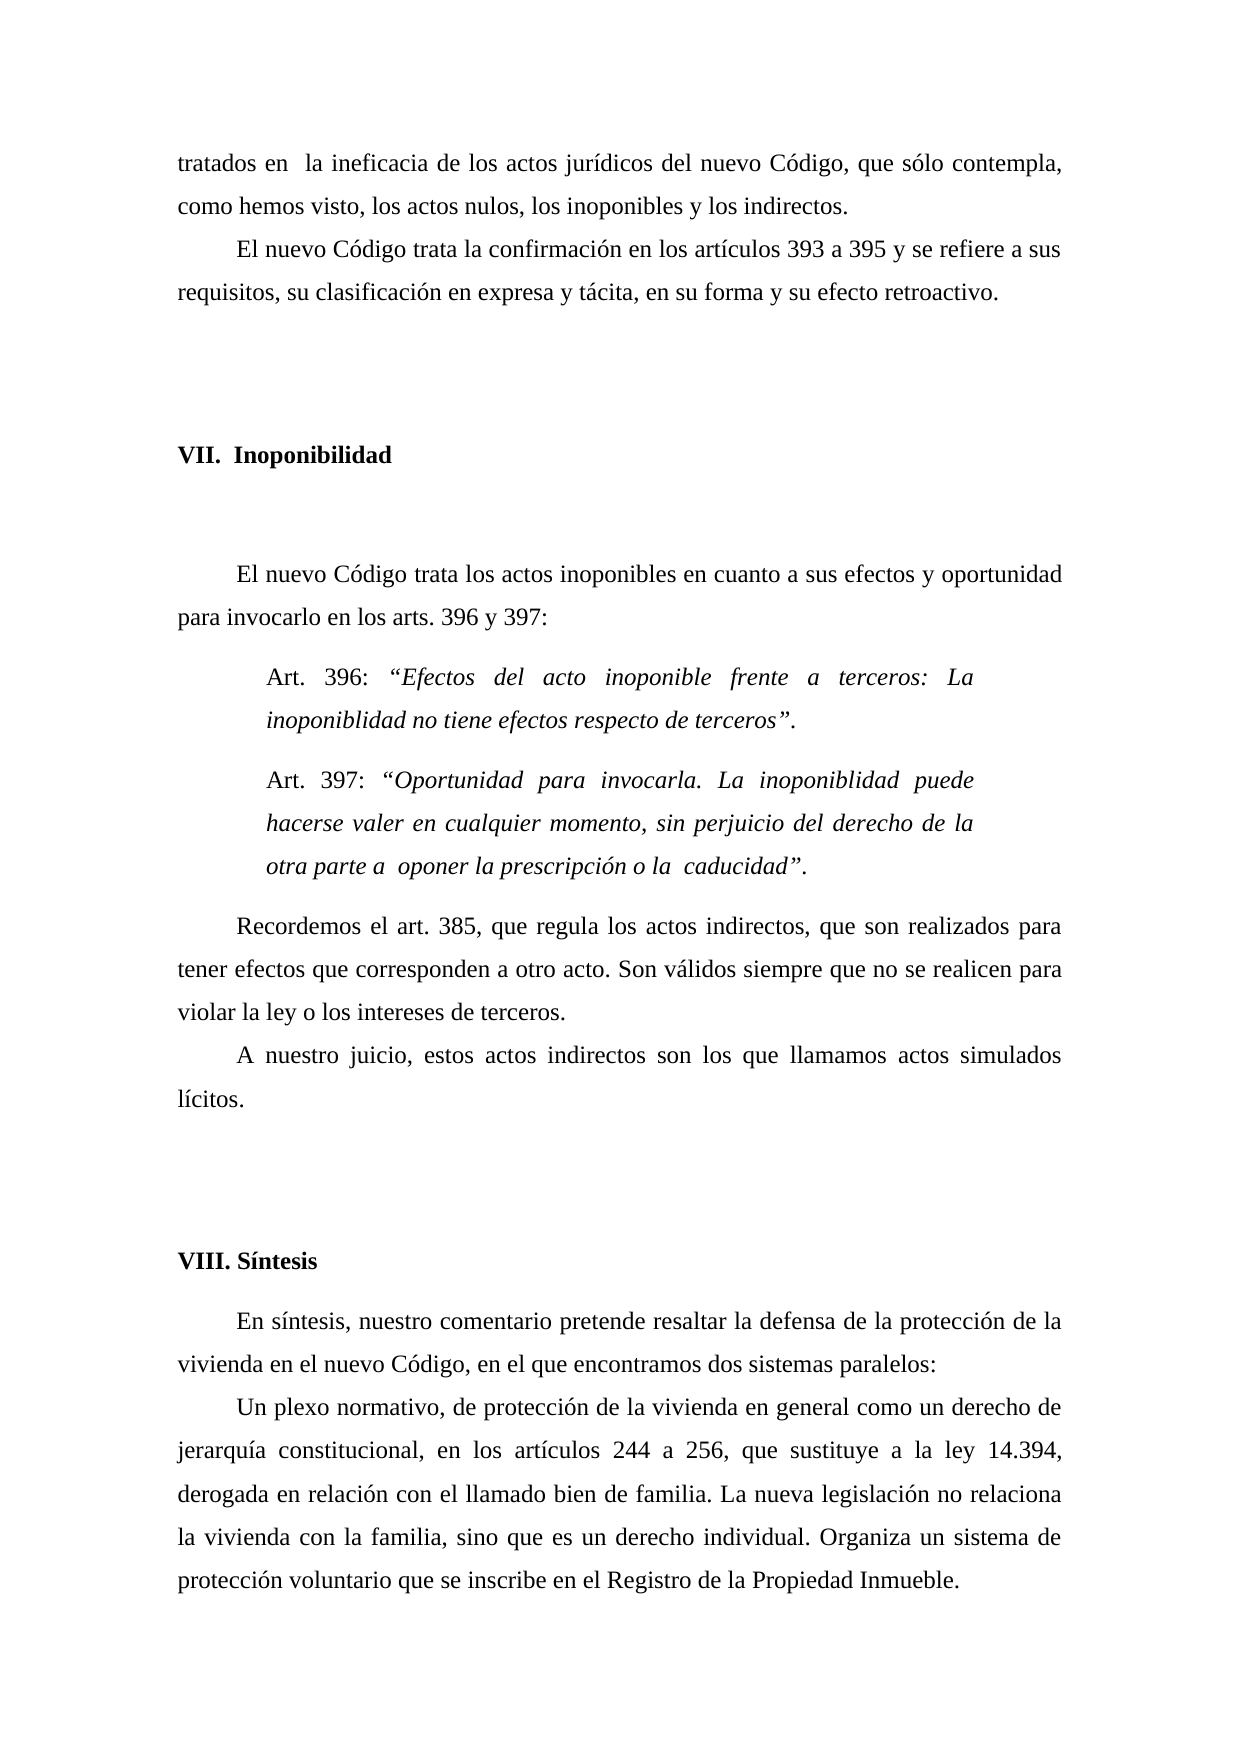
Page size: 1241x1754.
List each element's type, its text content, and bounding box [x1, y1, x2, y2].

text VIII. Síntesis [177, 1246, 1063, 1275]
text El nuevo Código trata los actos inoponibles en cuanto a sus efectos y oportunidad para invocarlo en los arts. 396 y 397: [177, 559, 1063, 631]
text Art. 397: “Oportunidad para invocarla. La inoponiblidad puede hacerse valer en cualquier momento, sin perjuicio del derecho de la otra parte a oponer la prescripción o la caducidad”. [266, 765, 974, 880]
text VII. Inoponibilidad [177, 440, 1063, 468]
text Recordemos el art. 385, que regula los actos indirectos, que son realizados para tener efectos que corresponden a otro acto. Son válidos siempre que no se realicen para violar la ley o los intereses de terceros. [177, 911, 1063, 1026]
text Art. 396: “Efectos del acto inoponible frente a terceros: La inoponiblidad no tiene efectos respecto de terceros”. [266, 662, 974, 734]
text El nuevo Código trata la confirmación en los artículos 393 a 395 y se refiere a sus requisitos, su clasificación en expresa y tácita, en su forma y su efecto retroactivo. [177, 234, 1063, 306]
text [177, 148, 1063, 219]
text Un plexo normativo, de protección de la vivienda en general como un derecho de jerarquía constitucional, en los artículos 244 a 256, que sustituye a la ley 14.394, derogada en relación con el llamado bien de familia. La nueva legislación no relaciona la vivienda con la familia, sino que es un derecho individual. Organiza un sistema de protección voluntario que se inscribe en el Registro de la Propiedad Inmueble. [177, 1392, 1063, 1594]
text A nuestro juicio, estos actos indirectos son los que llamamos actos simulados lícitos. [177, 1041, 1063, 1112]
text En síntesis, nuestro comentario pretende resaltar la defensa de la protección de la vivienda en el nuevo Código, en el que encontramos dos sistemas paralelos: [177, 1306, 1063, 1378]
